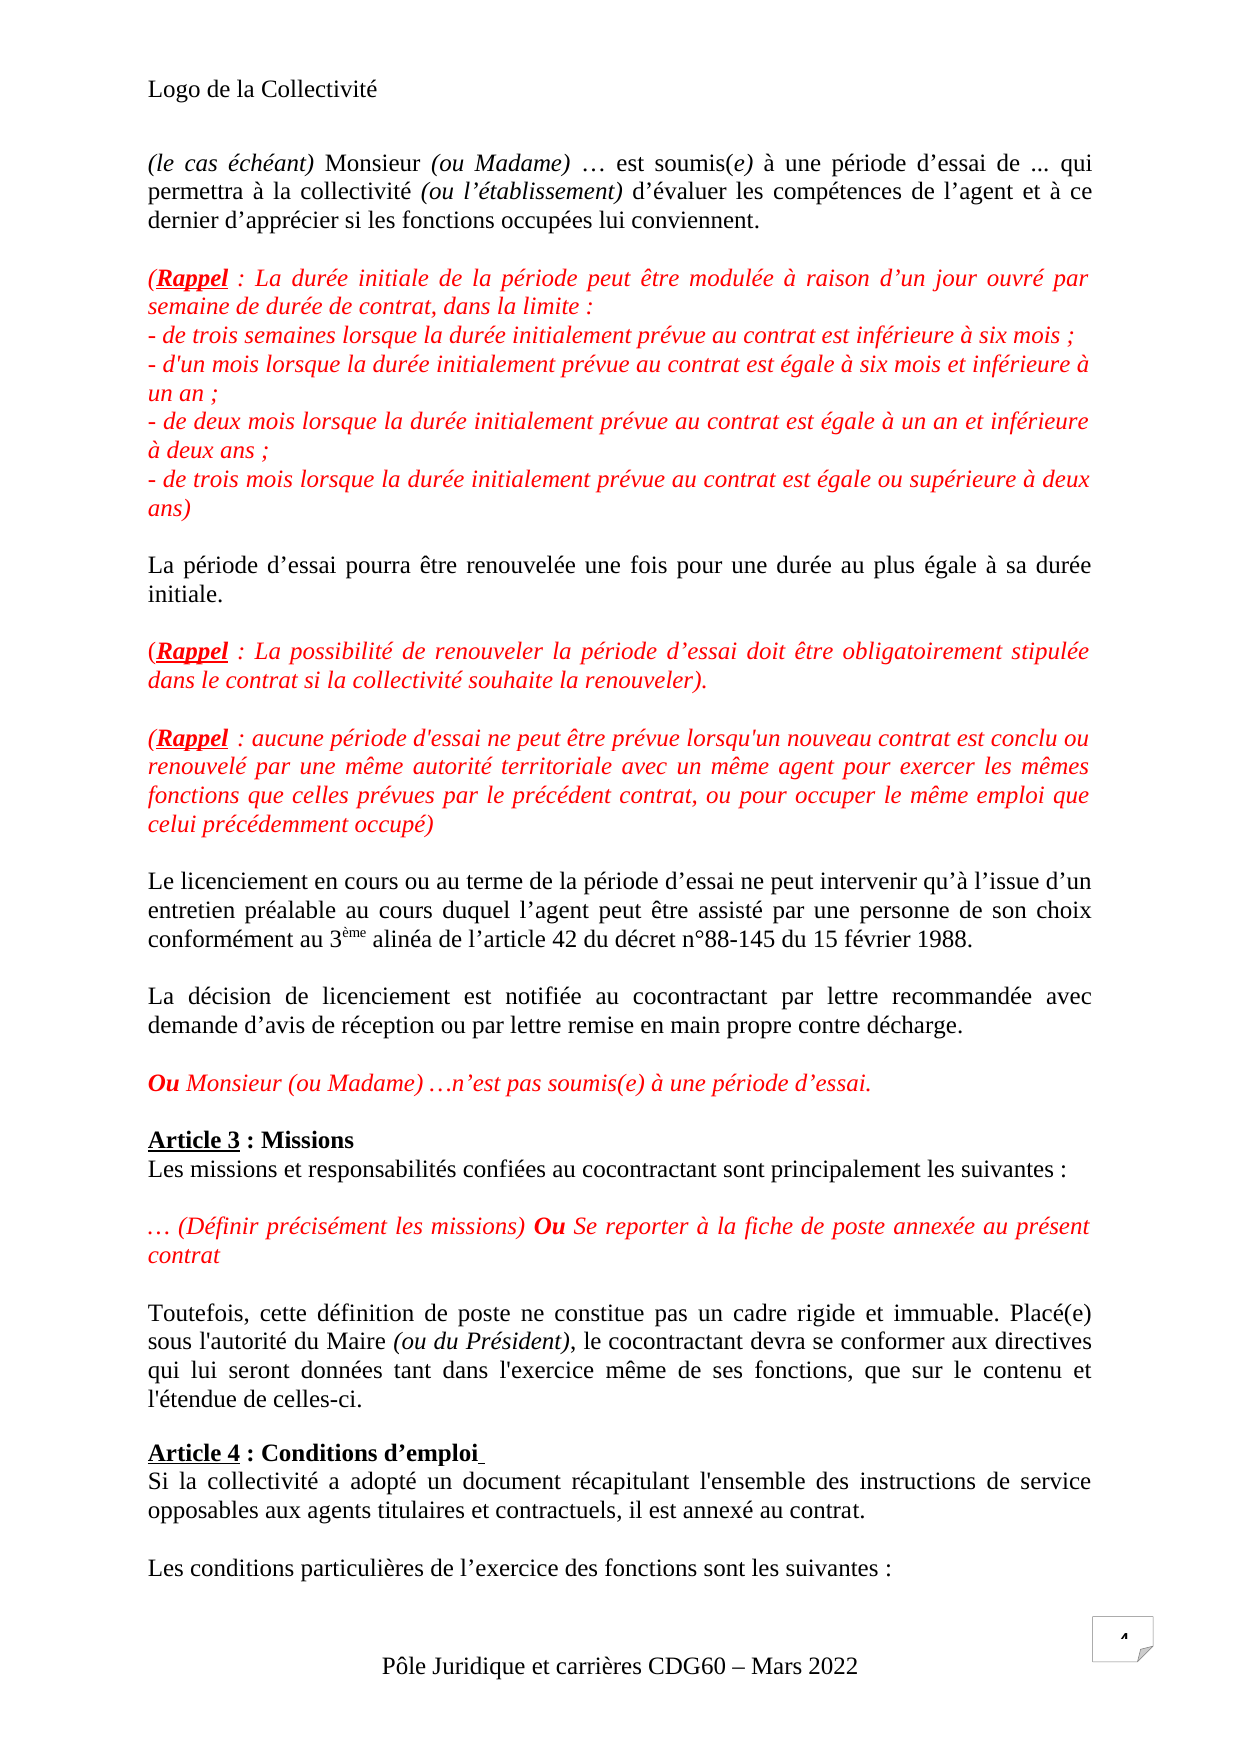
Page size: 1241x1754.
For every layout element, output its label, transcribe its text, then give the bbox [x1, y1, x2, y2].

text - de deux mois lorsque la durée initialement prévue au contrat est égale à un an et inférieure à deux ans ; [148, 406, 1093, 464]
text Article 3 : Missions [148, 1125, 1093, 1154]
text (Rappel : La durée initiale de la période peut être modulée à raison d’un jour ouvré par semaine de durée de contrat, dans la limite : [148, 263, 1093, 320]
text (le cas échéant) Monsieur (ou Madame) … est soumis(e) à une période d’essai de ... qui permettra à la collectivité (ou l’établissement) d’évaluer les compétences de l’agent et à ce dernier d’apprécier si les fonctions occupées lui conviennent. [148, 148, 1093, 234]
text - de trois mois lorsque la durée initialement prévue au contrat est égale ou supérieure à deux ans) [148, 464, 1093, 521]
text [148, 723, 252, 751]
text Ou Monsieur (ou Madame) …n’est pas soumis(e) à une période d’essai. [148, 1068, 1093, 1096]
text (Rappel : aucune période d'essai ne peut être prévue lorsqu'un nouveau contrat est conclu ou renouvelé par une même autorité territoriale avec un même agent pour exercer les mêmes fonctions que celles prévues par le précédent contrat, ou pour occuper le même emploi que celui précédemment occupé) [433, 723, 1093, 838]
text (Rappel : La possibilité de renouveler la période d’essai doit être obligatoirement stipulée dans le contrat si la collectivité souhaite la renouveler). [148, 636, 1093, 694]
text La période d’essai pourra être renouvelée une fois pour une durée au plus égale à sa durée initiale. [148, 550, 1093, 608]
text - d'un mois lorsque la durée initialement prévue au contrat est égale à six mois et inférieure à un an ; [148, 349, 1093, 406]
text - de trois semaines lorsque la durée initialement prévue au contrat est inférieure à six mois ; [148, 320, 1093, 349]
text La décision de licenciement est notifiée au cocontractant par lettre recommandée avec demande d’avis de réception ou par lettre remise en main propre contre décharge. [148, 981, 1093, 1039]
text Toutefois, cette définition de poste ne constitue pas un cadre rigide et immuable. Placé(e) sous l'autorité du Maire (ou du Président), le cocontractant devra se conformer aux directives qui lui seront données tant dans l'exercice même de ses fonctions, que sur le contenu et l'étendue de celles-ci. [148, 1298, 1093, 1413]
text Le licenciement en cours ou au terme de la période d’essai ne peut intervenir qu’à l’issue d’un entretien préalable au cours duquel l’agent peut être assisté par une personne de son choix conformément au 3ème alinéa de l’article 42 du décret n°88-145 du 15 février 1988. [148, 866, 1093, 953]
text … (Définir précisément les missions) Ou Se reporter à la fiche de poste annexée au présent contrat [148, 1211, 1093, 1269]
text Les missions et responsabilités confiées au cocontractant sont principalement les suivantes : [148, 1154, 1093, 1183]
text Les conditions particulières de l’exercice des fonctions sont les suivantes : [148, 1553, 1093, 1581]
text Article 4 : Conditions d’emploi [148, 1441, 1093, 1466]
